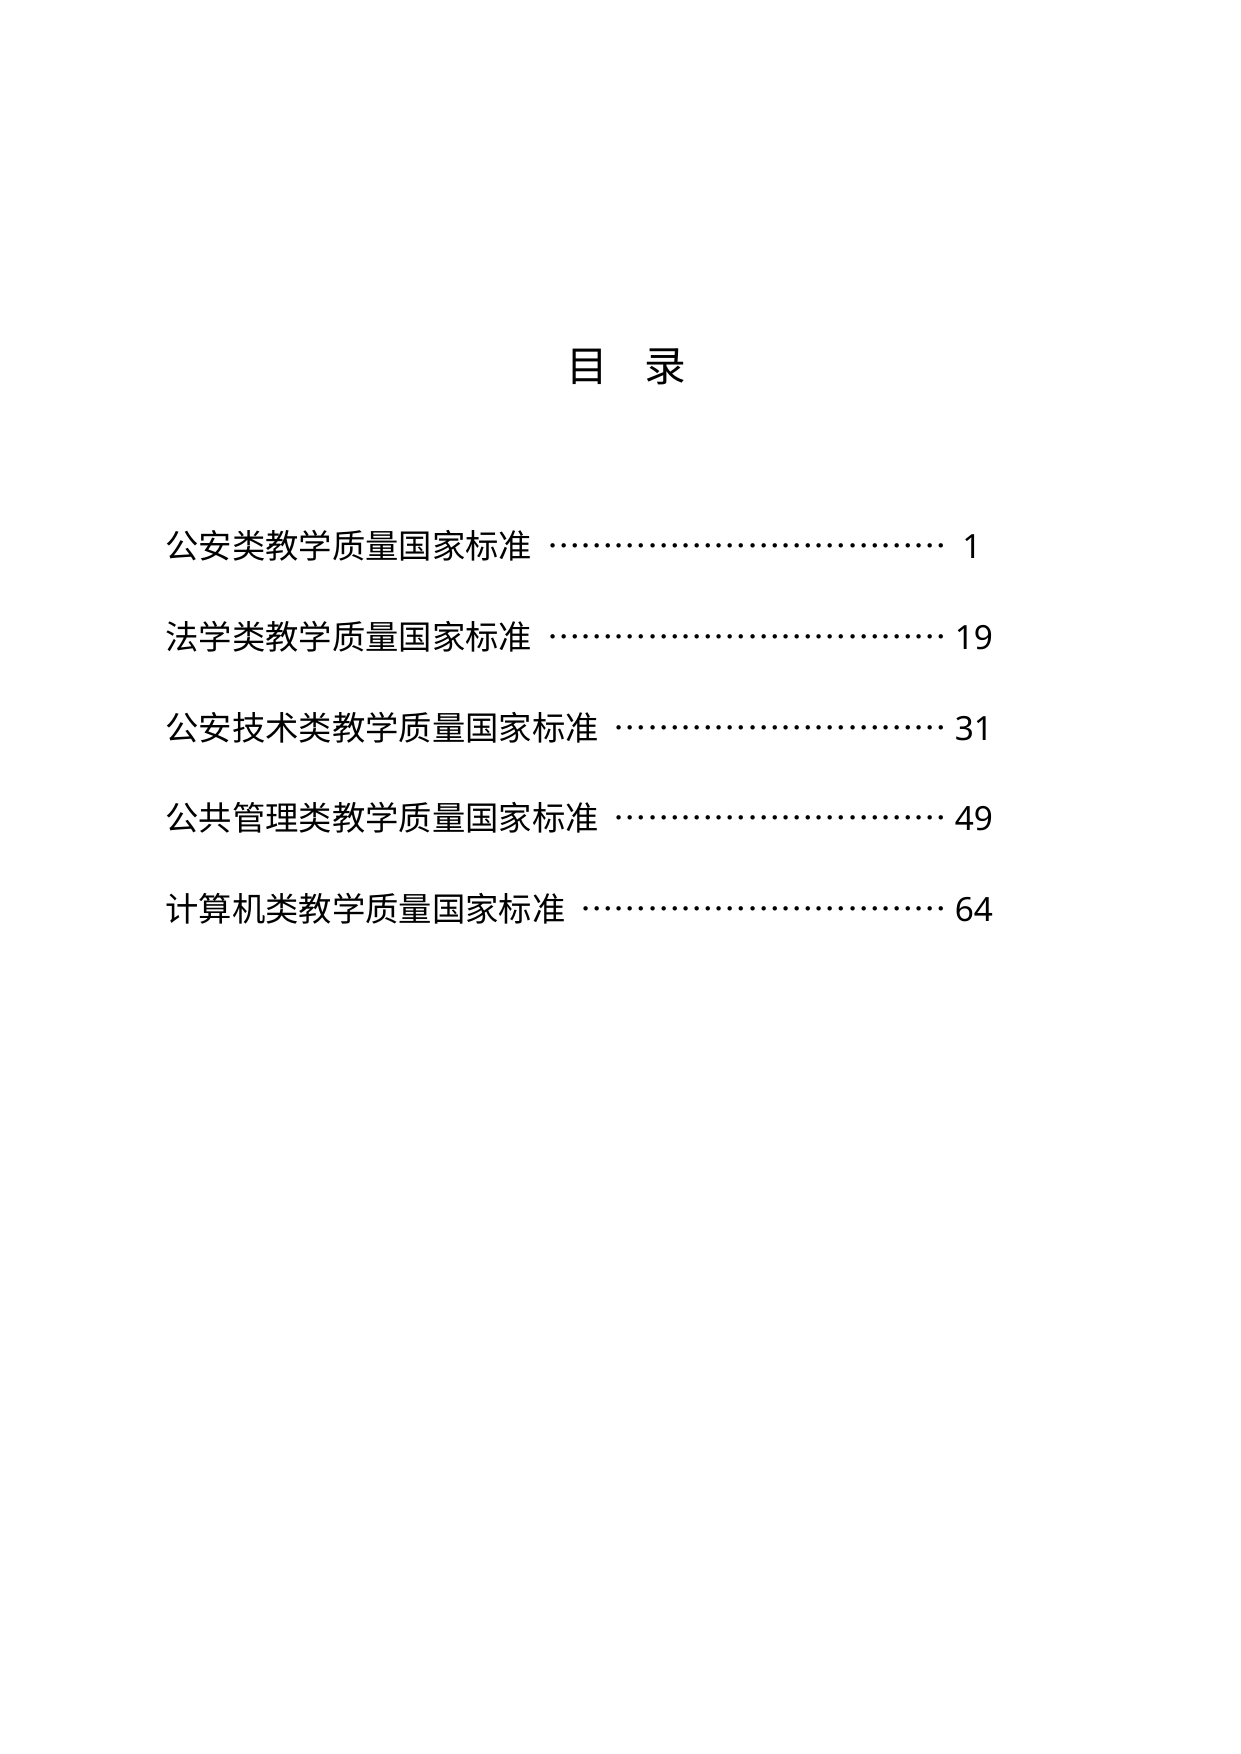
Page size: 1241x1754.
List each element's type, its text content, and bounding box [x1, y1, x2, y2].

text 目 录 [165, 318, 1087, 409]
text 公安类教学质量国家标准 ……………………………… 1 [165, 499, 1087, 590]
text 法学类教学质量国家标准 ……………………………… 19 [165, 590, 1087, 681]
text 公共管理类教学质量国家标准 ………………………… 49 [165, 771, 1087, 862]
text 计算机类教学质量国家标准 …………………………… 64 [165, 862, 1087, 952]
text 公安技术类教学质量国家标准 ………………………… 31 [165, 681, 1087, 771]
